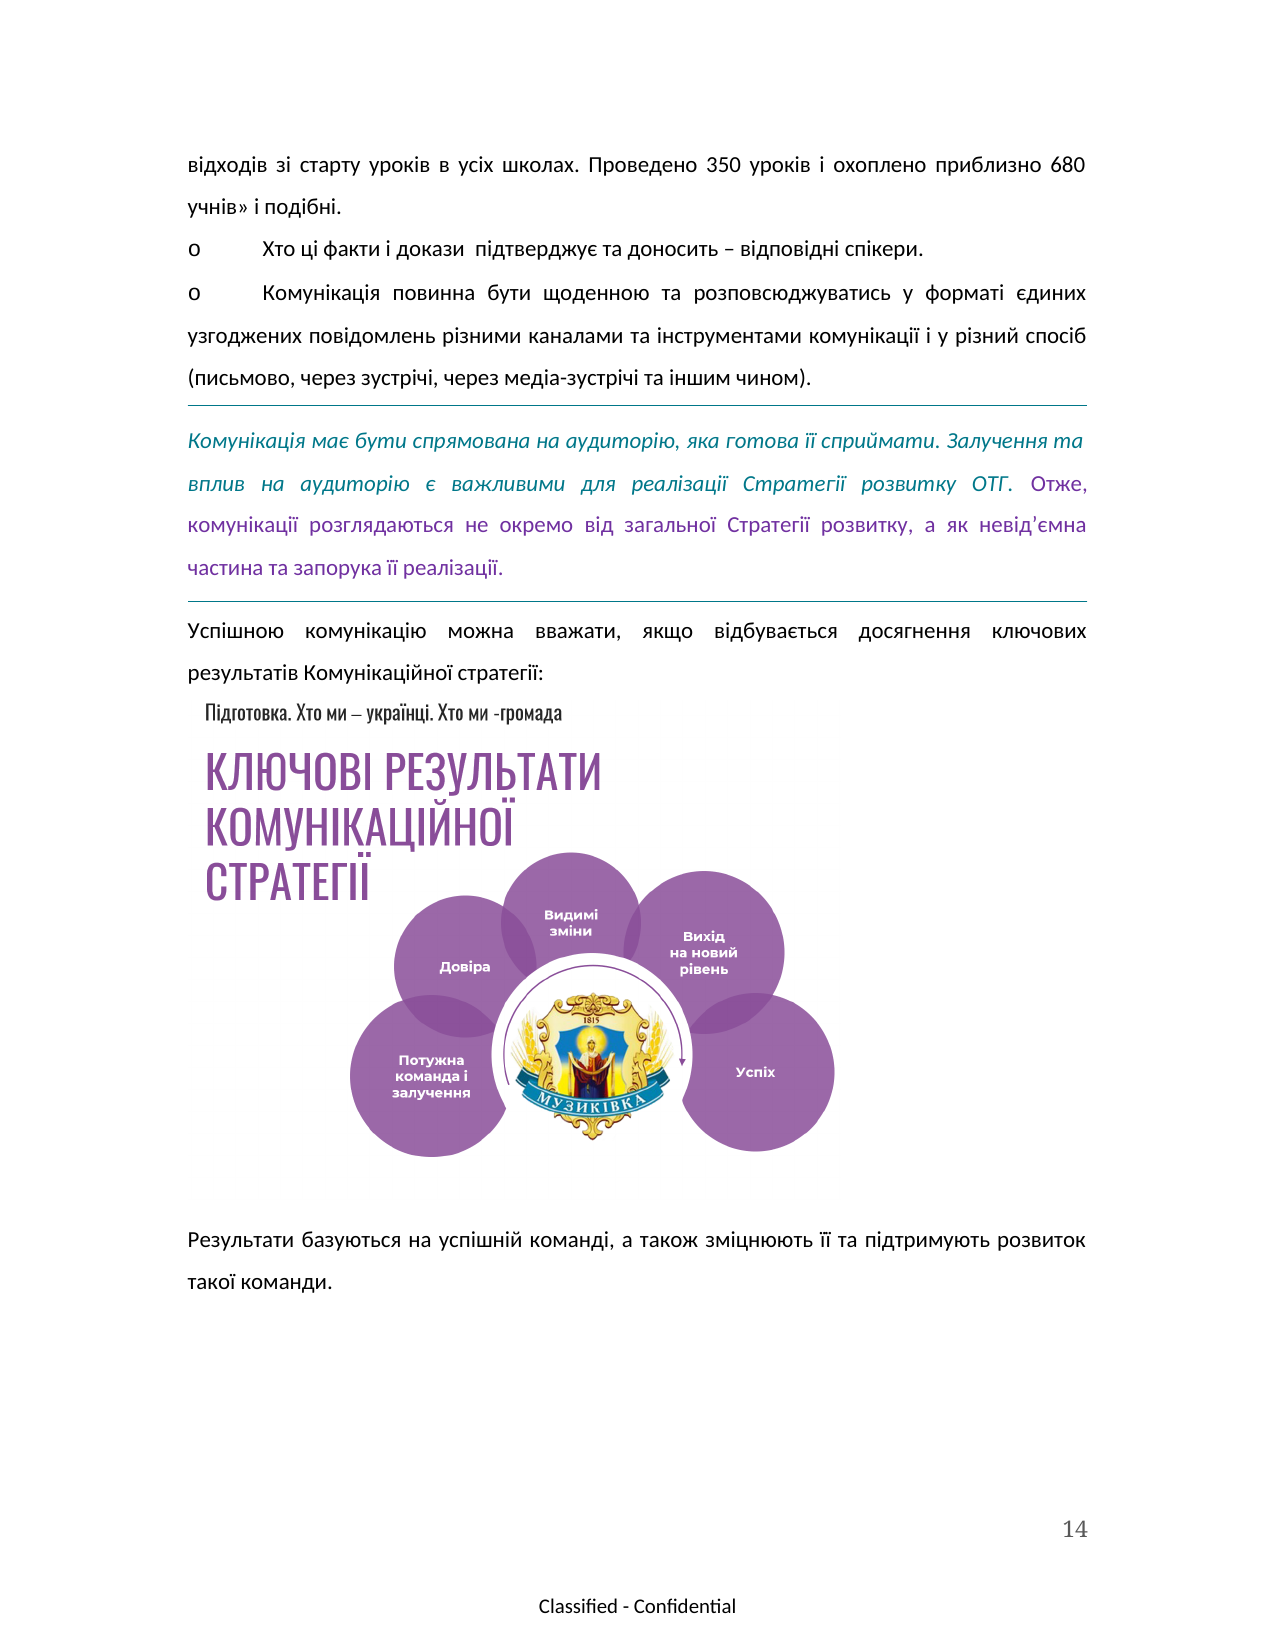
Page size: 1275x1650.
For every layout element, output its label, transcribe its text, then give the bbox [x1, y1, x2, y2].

text Комунікація має бути спрямована на аудиторію, яка готова її сприймати. Залучення та вплив на аудиторію є важливими для реалізації Стратегії розвитку ОТГ. Отже, комунікації розглядаються не окремо від загальної Стратегії розвитку, а як невід’ємна частина та запорука її реалізації. [187, 406, 1087, 602]
text Результати базуються на успішній команді, а також зміцнюють її та підтримують розвиток такої команди. [187, 1225, 1087, 1295]
list Комунікація повинна бути щоденною та розповсюджуватись у форматі єдиних узгоджених повідомлень різними каналами та інструментами комунікації і у різний спосіб (письмово, через зустрічі, через медіа-зустрічі та іншим чином). [187, 278, 1087, 391]
list Хто ці факти і докази підтверджує та доносить – відповідні спікери. [187, 234, 1087, 263]
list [187, 150, 1087, 220]
picture [187, 700, 842, 1200]
text Успішною комунікацію можна вважати, якщо відбувається досягнення ключових результатів Комунікаційної стратегії: [187, 616, 1087, 686]
